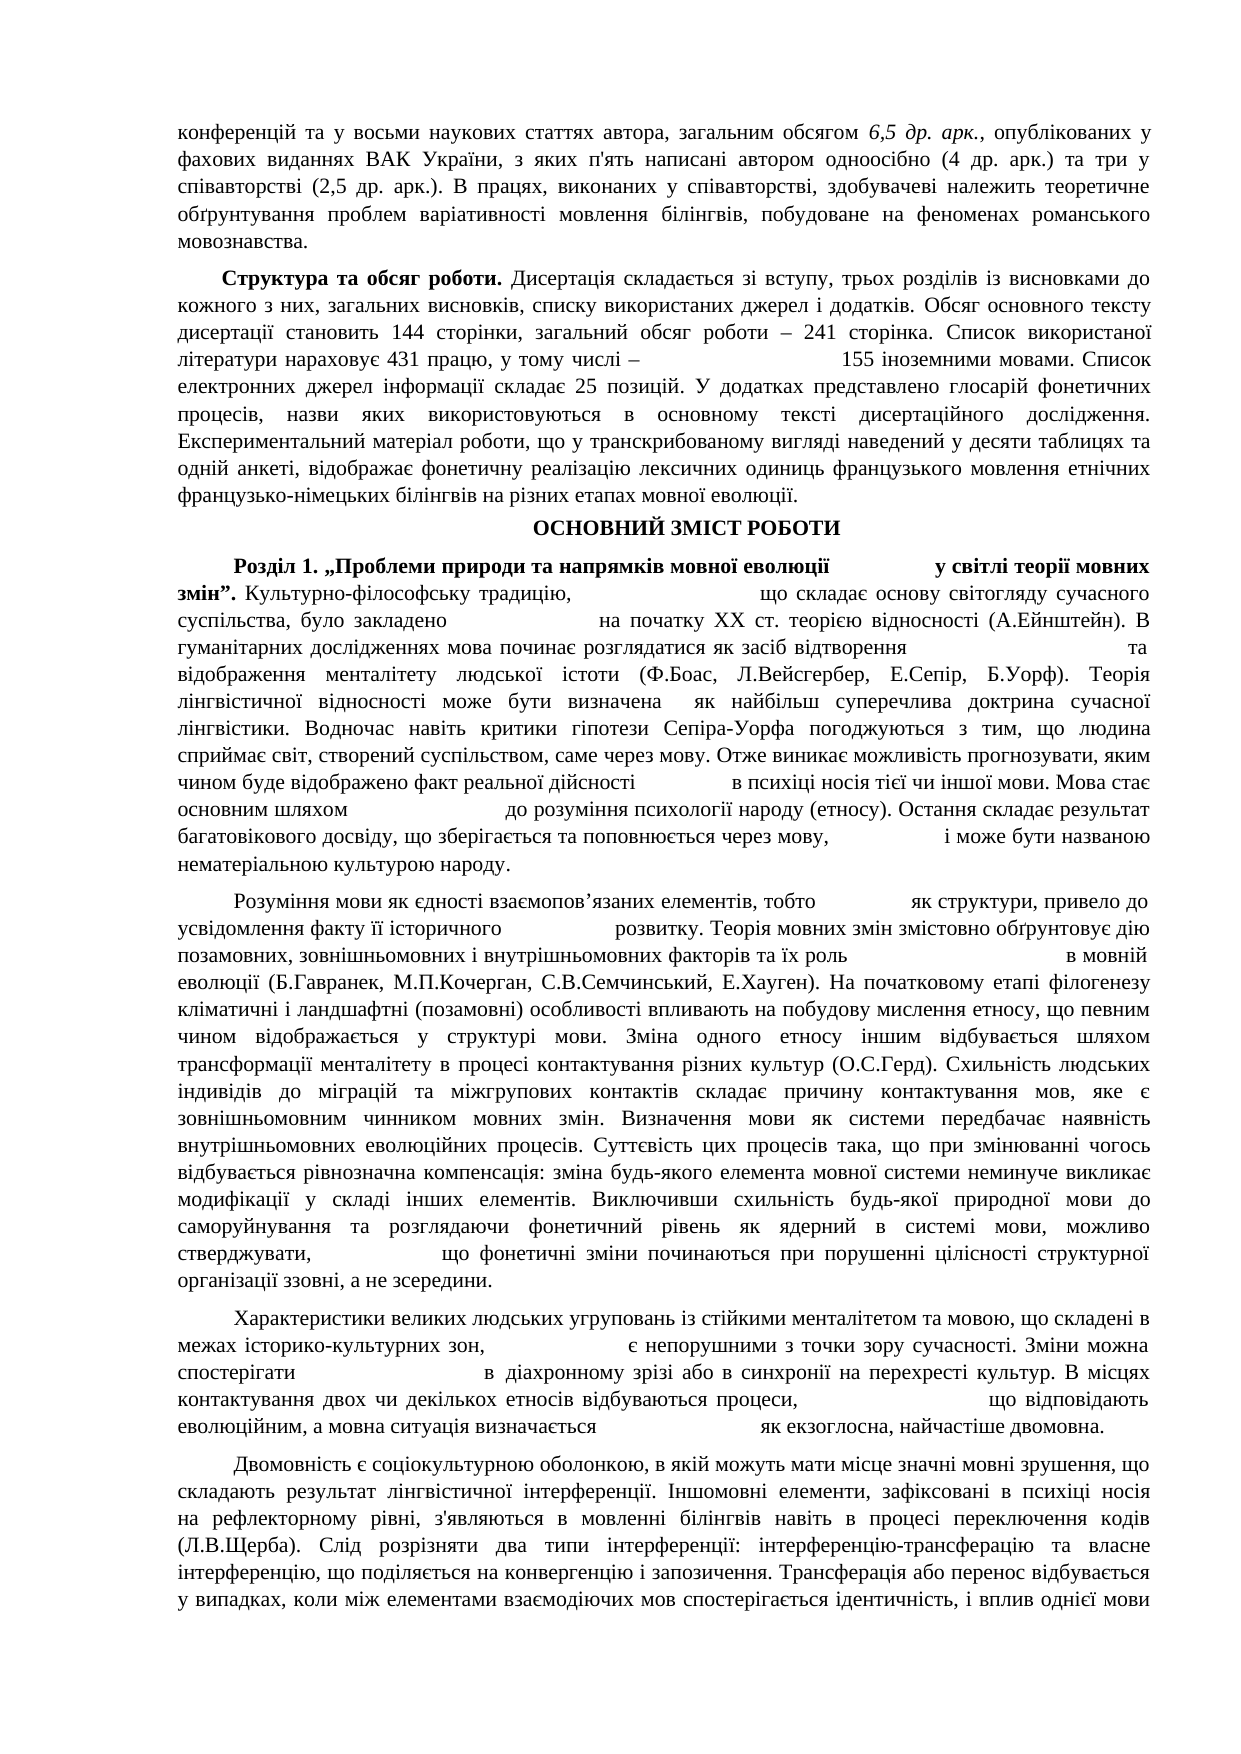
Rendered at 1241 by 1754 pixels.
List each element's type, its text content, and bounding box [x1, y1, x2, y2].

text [177, 1449, 1152, 1612]
text Структура та обсяг роботи. Дисертація складається зі вступу, трьох розділів із висновками до кожного з них, загальних висновків, списку використаних джерел і додатків. Обсяг основного тексту дисертації становить 144 сторінки, загальний обсяг роботи – 241 сторінка. Список використаної літератури нараховує 431 працю, у тому числі – 155 іноземними мовами. Список електронних джерел інформації складає 25 позицій. У додатках представлено глосарій фонетичних процесів, назви яких використовуються в основному тексті дисертаційного дослідження. Експериментальний матеріал роботи, що у транскрибованому вигляді наведений у десяти таблицях та одній анкеті, відображає фонетичну реалізацію лексичних одиниць французького мовлення етнічних французько-німецьких білінгвів на різних етапах мовної еволюції. [177, 264, 1152, 508]
text Розуміння мови як єдності взаємопов’язаних елементів, тобто як структури, привело до усвідомлення факту її історичного розвитку. Теорія мовних змін змістовно обґрунтовує дію позамовних, зовнішньомовних і внутрішньомовних факторів та їх роль в мовній еволюції (Б.Гавранек, М.П.Кочерган, С.В.Семчинський, Е.Хауген). На початковому етапі філогенезу кліматичні і ландшафтні (позамовні) особливості впливають на побудову мислення етносу, що певним чином відображається у структурі мови. Зміна одного етносу іншим відбувається шляхом трансформації менталітету в процесі контактування різних культур (О.С.Герд). Схильність людських індивідів до міграцій та міжгрупових контактів складає причину контактування мов, яке є зовнішньомовним чинником мовних змін. Визначення мови як системи передбачає наявність внутрішньомовних еволюційних процесів. Суттєвість цих процесів така, що при змінюванні чогось відбувається рівнозначна компенсація: зміна будь-якого елемента мовної системи неминуче викликає модифікації у складі інших елементів. Виключивши схильність будь-якої природної мови до саморуйнування та розглядаючи фонетичний рівень як ядерний в системі мови, можливо стверджувати, що фонетичні зміни починаються при порушенні цілісності структурної організації ззовні, а не зсередини. [177, 887, 1152, 1293]
text Розділ 1. „Проблеми природи та напрямків мовної еволюції у світлі теорії мовних змін”. Культурно-філософську традицію, що складає основу світогляду сучасного суспільства, було закладено на початку ХХ ст. теорією відносності (А.Ейнштейн). В гуманітарних дослідженнях мова починає розглядатися як засіб відтворення та відображення менталітету людської істоти (Ф.Боас, Л.Вейсгербер, Е.Сепір, Б.Уорф). Теорія лінгвістичної відносності може бути визначена як найбільш суперечлива доктрина сучасної лінгвістики. Водночас навіть критики гіпотези Сепіра-Уорфа погоджуються з тим, що людина сприймає світ, створений суспільством, саме через мову. Отже виникає можливість прогнозувати, яким чином буде відображено факт реальної дійсності в психіці носія тієї чи іншої мови. Мова стає основним шляхом до розуміння психології народу (етносу). Остання складає результат багатовікового досвіду, що зберігається та поповнюється через мову, і може бути названою нематеріальною культурою народу. [177, 551, 1152, 876]
text ОСНОВНИЙ ЗМІСТ РОБОТИ [177, 514, 1152, 541]
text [177, 118, 1152, 253]
text Характеристики великих людських угруповань із стійкими менталітетом та мовою, що складені в межах історико-культурних зон, є непорушними з точки зору сучасності. Зміни можна спостерігати в діахронному зрізі або в синхронії на перехресті культур. В місцях контактування двох чи декількох етносів відбуваються процеси, що відповідають еволюційним, а мовна ситуація визначається як екзоглосна, найчастіше двомовна. [177, 1303, 1152, 1439]
